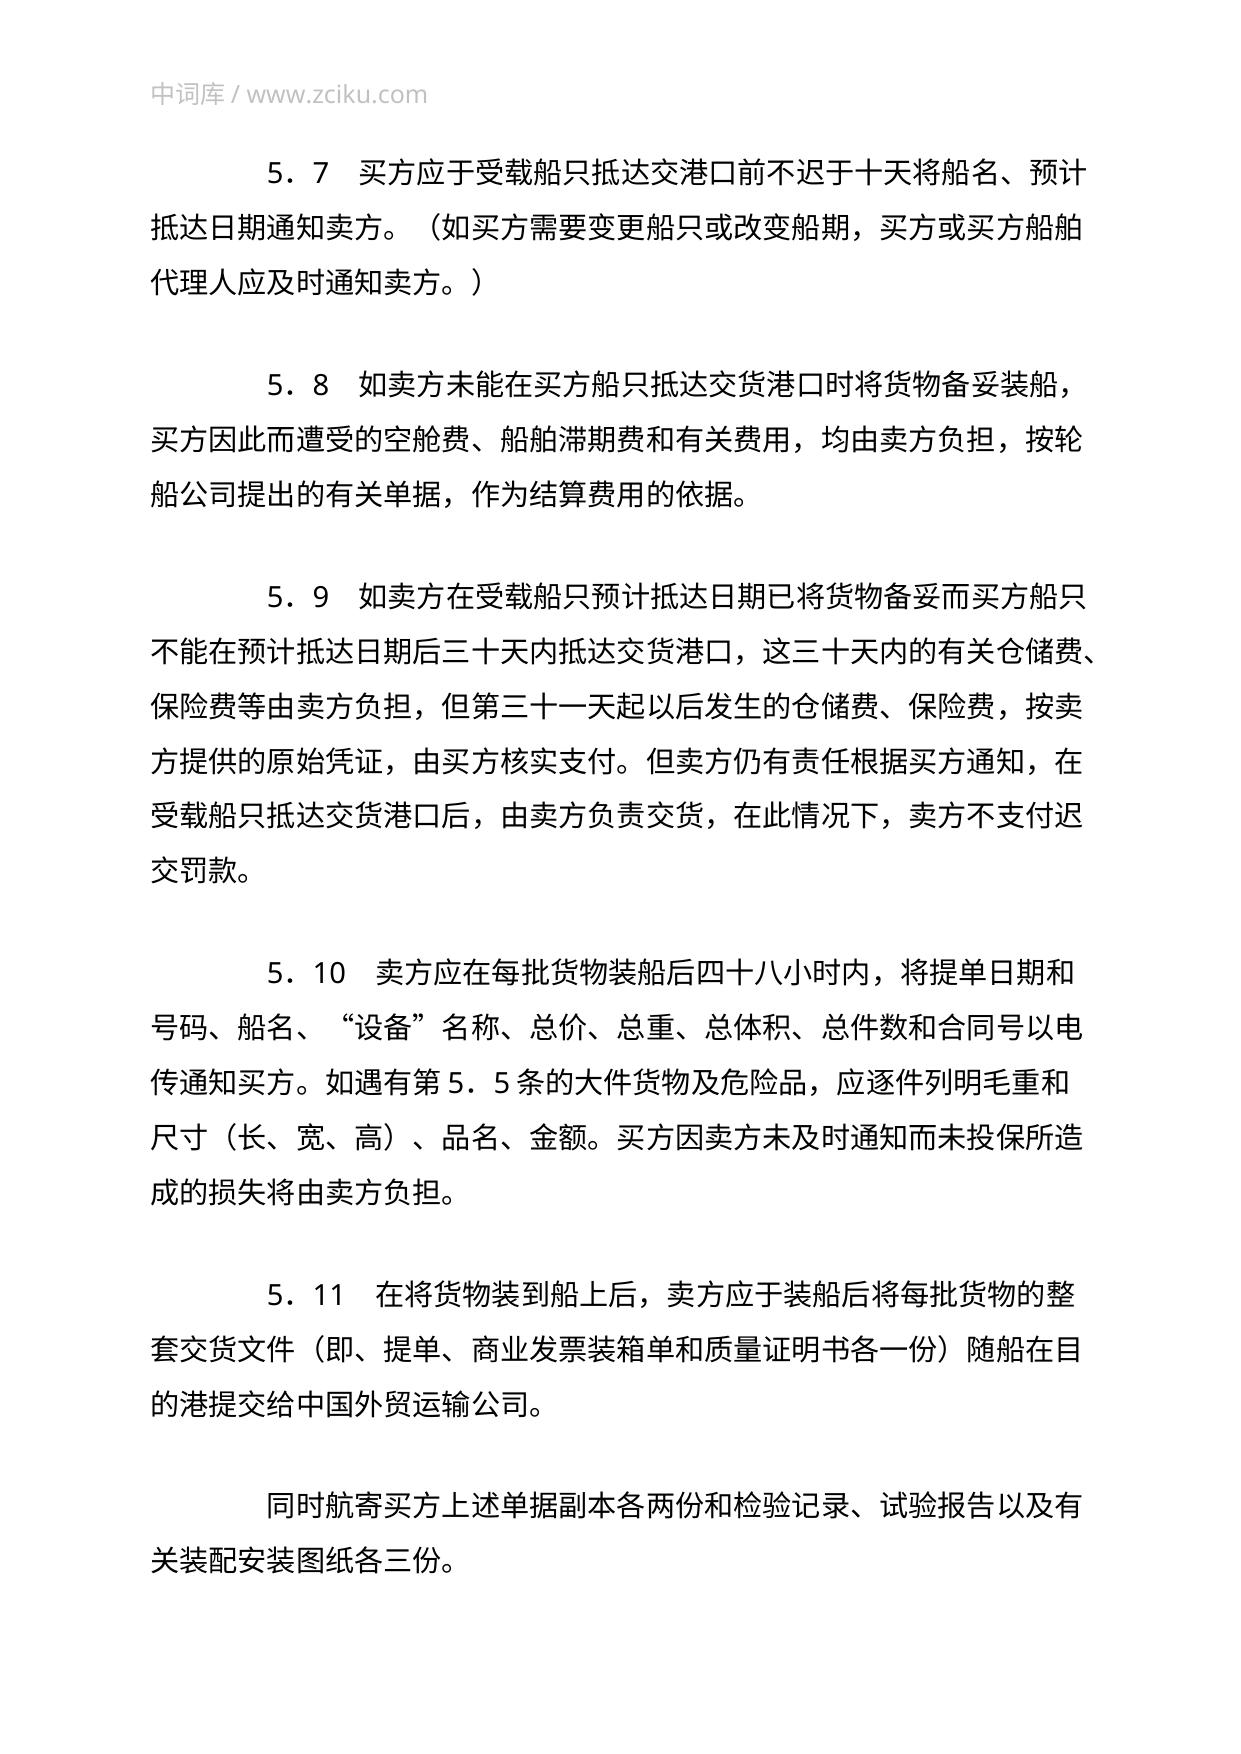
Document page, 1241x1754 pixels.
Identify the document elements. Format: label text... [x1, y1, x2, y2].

text 5．8 如卖方未能在买方船只抵达交货港口时将货物备妥装船，买方因此而遭受的空舱费、船舶滞期费和有关费用，均由卖方负担，按轮船公司提出的有关单据，作为结算费用的依据。 [150, 362, 1090, 514]
text 5．11 在将货物装到船上后，卖方应于装船后将每批货物的整套交货文件（即、提单、商业发票装箱单和质量证明书各一份）随船在目的港提交给中国外贸运输公司。 [150, 1271, 1090, 1423]
text 5．10 卖方应在每批货物装船后四十八小时内，将提单日期和号码、船名、“设备”名称、总价、总重、总体积、总件数和合同号以电传通知买方。如遇有第5．5条的大件货物及危险品，应逐件列明毛重和尺寸（长、宽、高）、品名、金额。买方因卖方未及时通知而未投保所造成的损失将由卖方负担。 [150, 950, 1090, 1212]
text 5．7 买方应于受载船只抵达交港口前不迟于十天将船名、预计抵达日期通知卖方。（如买方需要变更船只或改变船期，买方或买方船舶代理人应及时通知卖方。） [150, 150, 1090, 302]
text 5．9 如卖方在受载船只预计抵达日期已将货物备妥而买方船只不能在预计抵达日期后三十天内抵达交货港口，这三十天内的有关仓储费、保险费等由卖方负担，但第三十一天起以后发生的仓储费、保险费，按卖方提供的原始凭证，由买方核实支付。但卖方仍有责任根据买方通知，在受载船只抵达交货港口后，由卖方负责交货，在此情况下，卖方不支付迟交罚款。 [150, 573, 1090, 890]
text 同时航寄买方上述单据副本各两份和检验记录、试验报告以及有关装配安装图纸各三份。 [150, 1483, 1090, 1580]
